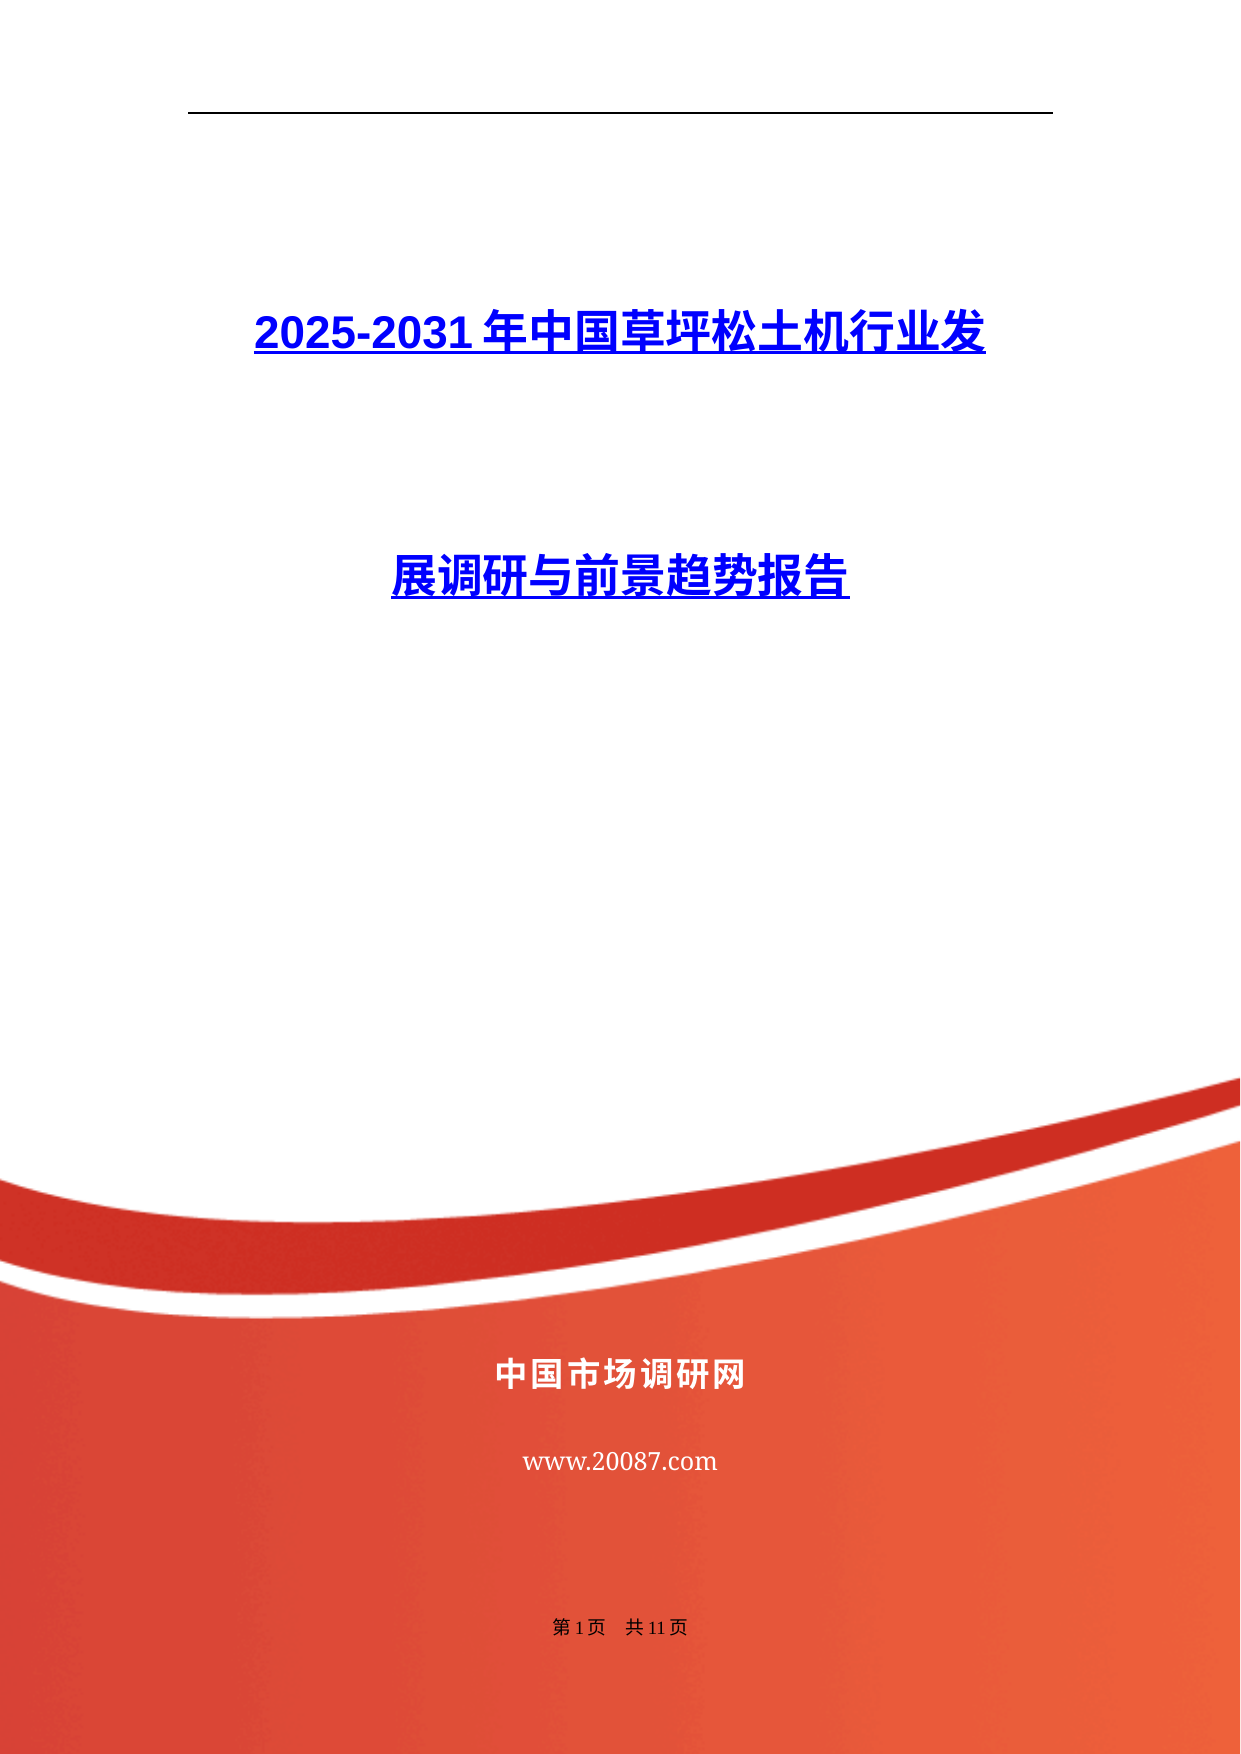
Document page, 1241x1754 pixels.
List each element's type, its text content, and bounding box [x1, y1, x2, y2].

text www.20087.com [187, 1428, 1053, 1493]
picture [0, 1006, 1241, 1754]
table_header 2025-2031年中国草坪松土机行业发展调研与前景趋势报告 [188, 207, 1053, 773]
subtitle 中国市场调研网 [187, 1339, 1053, 1404]
